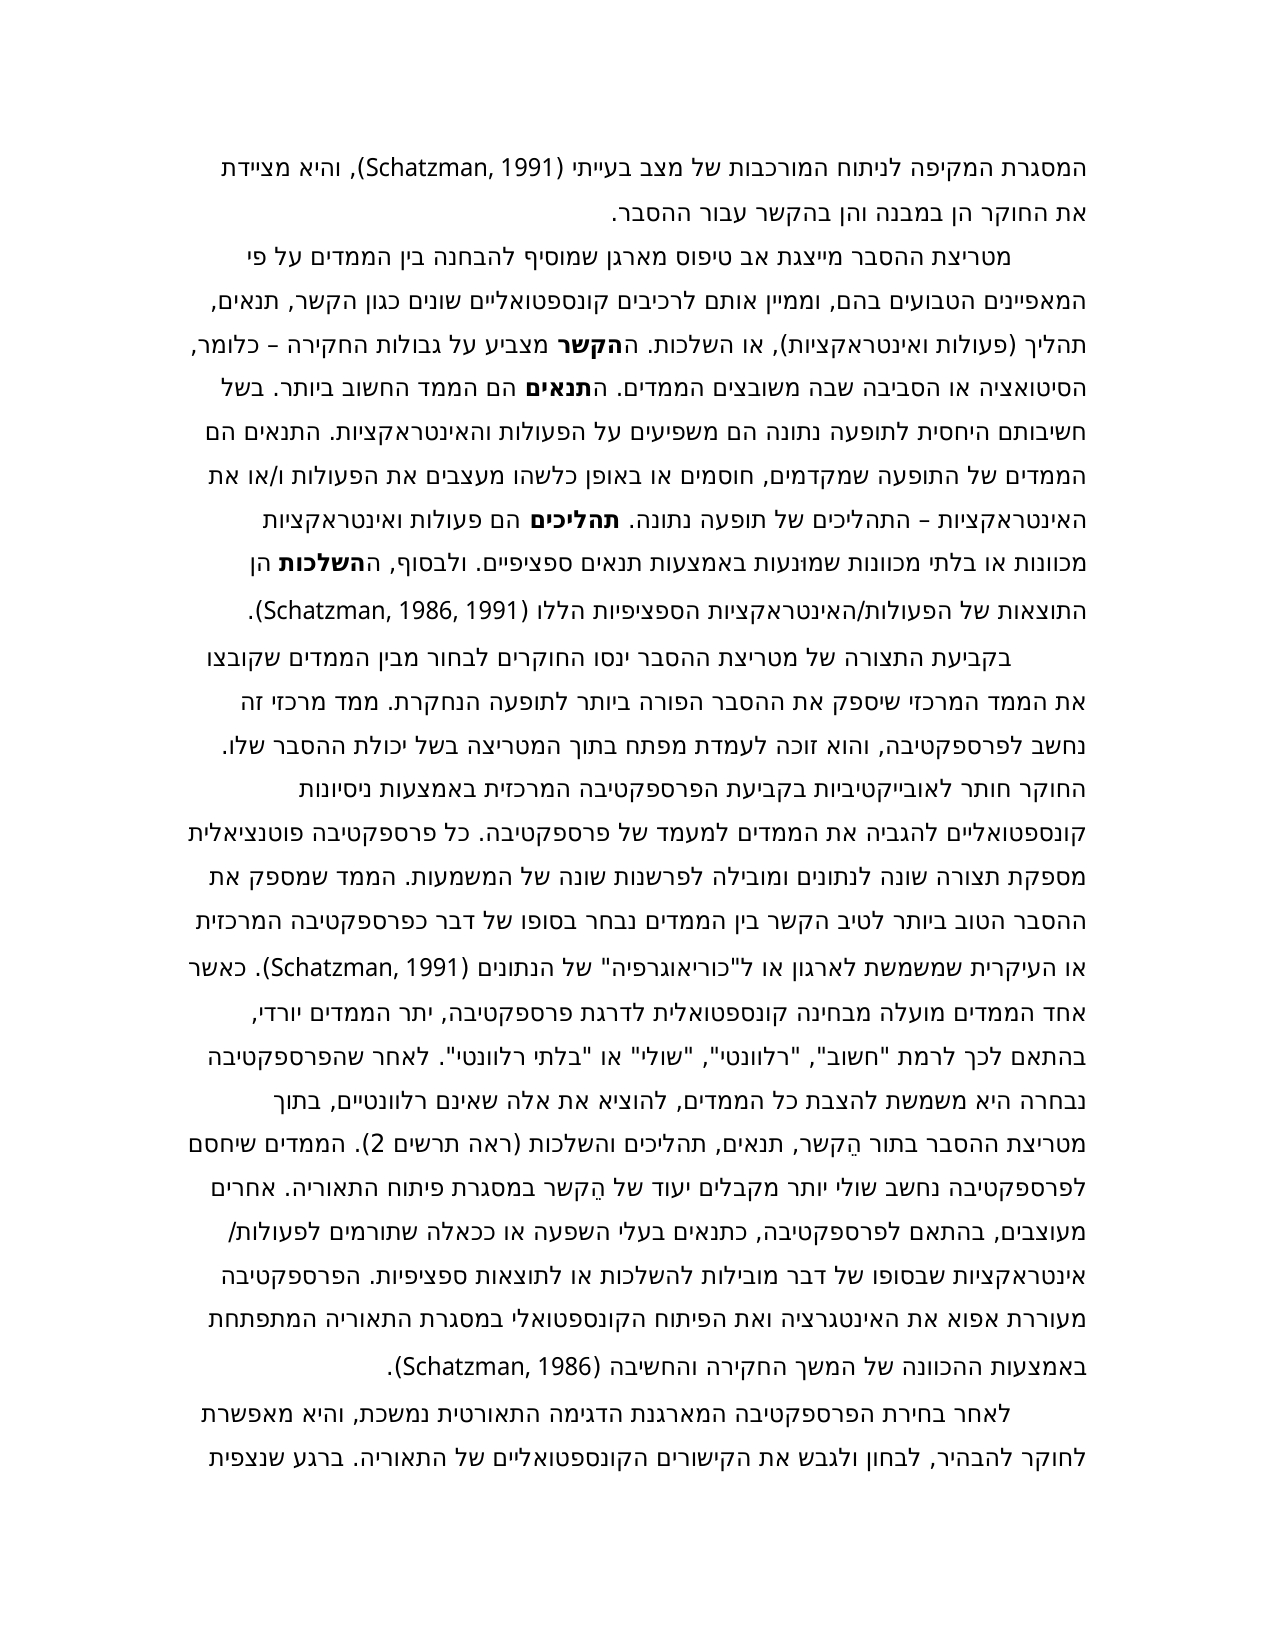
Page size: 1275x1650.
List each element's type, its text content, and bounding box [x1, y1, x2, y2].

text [187, 1399, 1087, 1472]
text מטריצת ההסבר מייצגת אב טיפוס מארגן שמוסיף להבחנה בין הממדים על פי המאפיינים הטבועים בהם, וממיין אותם לרכיבים קונספטואליים שונים כגון הקשר, תנאים, תהליך (פעולות ואינטראקציות), או השלכות. ההקשר מצביע על גבולות החקירה – כלומר, הסיטואציה או הסביבה שבה משובצים הממדים. התנאים הם הממד החשוב ביותר. בשל חשיבותם היחסית לתופעה נתונה הם משפיעים על הפעולות והאינטראקציות. התנאים הם הממדים של התופעה שמקדמים, חוסמים או באופן כלשהו מעצבים את הפעולות ו/או את האינטראקציות – התהליכים של תופעה נתונה. תהליכים הם פעולות ואינטראקציות מכוונות או בלתי מכוונות שמוּנעות באמצעות תנאים ספציפיים. ולבסוף, ההשלכות הן התוצאות של הפעולות/האינטראקציות הספציפיות הללו (Schatzman, 1986, 1991). [187, 242, 1087, 626]
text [187, 150, 1087, 228]
text בקביעת התצורה של מטריצת ההסבר ינסו החוקרים לבחור מבין הממדים שקובצו את הממד המרכזי שיספק את ההסבר הפורה ביותר לתופעה הנחקרת. ממד מרכזי זה נחשב לפרספקטיבה, והוא זוכה לעמדת מפתח בתוך המטריצה בשל יכולת ההסבר שלו. החוקר חותר לאובייקטיביות בקביעת הפרספקטיבה המרכזית באמצעות ניסיונות קונספטואליים להגביה את הממדים למעמד של פרספקטיבה. כל פרספקטיבה פוטנציאלית מספקת תצורה שונה לנתונים ומובילה לפרשנות שונה של המשמעות. הממד שמספק את ההסבר הטוב ביותר לטיב הקשר בין הממדים נבחר בסופו של דבר כפרספקטיבה המרכזית או העיקרית שמשמשת לארגון או ל"כוריאוגרפיה" של הנתונים (Schatzman, 1991). כאשר אחד הממדים מועלה מבחינה קונספטואלית לדרגת פרספקטיבה, יתר הממדים יורדי, בהתאם לכך לרמת "חשוב", "רלוונטי", "שולי" או "בלתי רלוונטי". לאחר שהפרספקטיבה נבחרה היא משמשת להצבת כל הממדים, להוציא את אלה שאינם רלוונטיים, בתוך מטריצת ההסבר בתור הֵקשר, תנאים, תהליכים והשלכות (ראה תרשים 2). הממדים שיחסם לפרספקטיבה נחשב שולי יותר מקבלים יעוד של הֵקשר במסגרת פיתוח התאוריה. אחרים מעוצבים, בהתאם לפרספקטיבה, כתנאים בעלי השפעה או ככאלה שתורמים לפעולות/ אינטראקציות שבסופו של דבר מובילות להשלכות או לתוצאות ספציפיות. הפרספקטיבה מעוררת אפוא את האינטגרציה ואת הפיתוח הקונספטואלי במסגרת התאוריה המתפתחת באמצעות ההכוונה של המשך החקירה והחשיבה (Schatzman, 1986). [187, 643, 1087, 1382]
